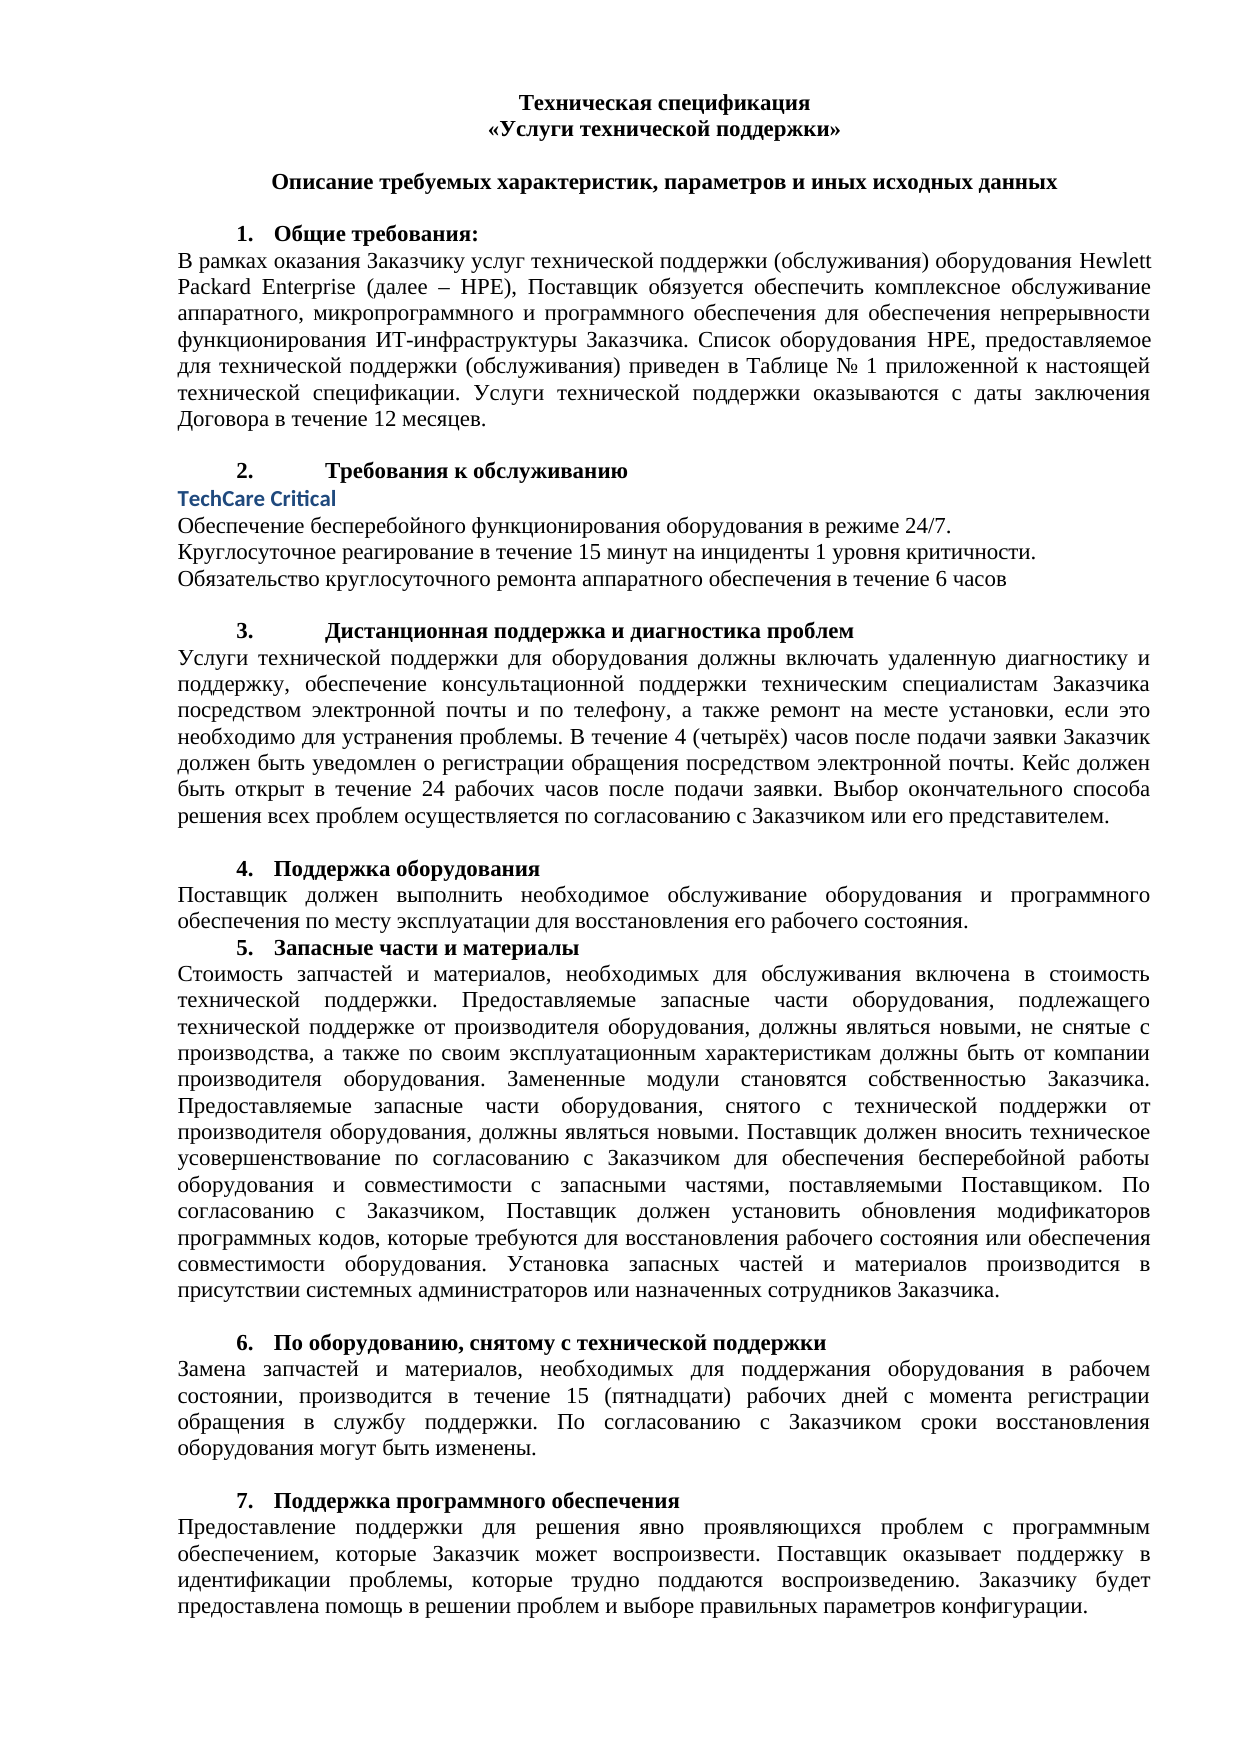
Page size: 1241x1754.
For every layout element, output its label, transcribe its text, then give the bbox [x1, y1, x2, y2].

text «Услуги технической поддержки» [177, 115, 1152, 141]
text Обеспечение бесперебойного функционирования оборудования в режиме 24/7. [177, 512, 1152, 538]
text В рамках оказания Заказчику услуг технической поддержки (обслуживания) оборудования Hewlett Packard Enterprise (далее – HPE), Поставщик обязуется обеспечить комплексное обслуживание аппаратного, микропрограммного и программного обеспечения для обеспечения непрерывности функционирования ИТ-инфраструктуры Заказчика. Список оборудования HPE, предоставляемое для технической поддержки (обслуживания) приведен в Таблице № 1 приложенной к настоящей технической спецификации. Услуги технической поддержки оказываются с даты заключения Договора в течение 12 месяцев. [177, 247, 1152, 431]
list Поддержка оборудования [236, 854, 1152, 881]
text Обязательство круглосуточного ремонта аппаратного обеспечения в течение 6 часов [177, 565, 1152, 591]
text Круглосуточное реагирование в течение 15 минут на инциденты 1 уровня критичности. [177, 538, 1152, 565]
list Дистанционная поддержка и диагностика проблем [177, 617, 1152, 644]
list Требования к обслуживанию [177, 458, 1152, 484]
text Замена запчастей и материалов, необходимых для поддержания оборудования в рабочем состоянии, производится в течение 15 (пятнадцати) рабочих дней с момента регистрации обращения в службу поддержки. По согласованию с Заказчиком сроки восстановления оборудования могут быть изменены. [177, 1355, 1152, 1461]
list По оборудованию, снятому с технической поддержки [236, 1329, 1152, 1355]
text Предоставление поддержки для решения явно проявляющихся проблем с программным обеспечением, которые Заказчик может воспроизвести. Поставщик оказывает поддержку в идентификации проблемы, которые трудно поддаются воспроизведению. Заказчику будет предоставлена помощь в решении проблем и выборе правильных параметров конфигурации. [177, 1513, 1152, 1619]
list Поддержка программного обеспечения [236, 1487, 1152, 1513]
text TechCare Critical [177, 484, 1152, 512]
text Техническая спецификация [177, 89, 1152, 115]
text Услуги технической поддержки для оборудования должны включать удаленную диагностику и поддержку, обеспечение консультационной поддержки техническим специалистам Заказчика посредством электронной почты и по телефону, а также ремонт на месте установки, если это необходимо для устранения проблемы. В течение 4 (четырёх) часов после подачи заявки Заказчик должен быть уведомлен о регистрации обращения посредством электронной почты. Кейс должен быть открыт в течение 24 рабочих часов после подачи заявки. Выбор окончательного способа решения всех проблем осуществляется по согласованию с Заказчиком или его представителем. [177, 644, 1152, 828]
list Общие требования: [236, 220, 1152, 247]
list Запасные части и материалы [236, 934, 1152, 960]
text Описание требуемых характеристик, параметров и иных исходных данных [177, 168, 1152, 194]
text Стоимость запчастей и материалов, необходимых для обслуживания включена в стоимость технической поддержки. Предоставляемые запасные части оборудования, подлежащего технической поддержке от производителя оборудования, должны являться новыми, не снятые с производства, а также по своим эксплуатационным характеристикам должны быть от компании производителя оборудования. Замененные модули становятся собственностью Заказчика. Предоставляемые запасные части оборудования, снятого с технической поддержки от производителя оборудования, должны являться новыми. Поставщик должен вносить техническое усовершенствование по согласованию с Заказчиком для обеспечения бесперебойной работы оборудования и совместимости с запасными частями, поставляемыми Поставщиком. По согласованию с Заказчиком, Поставщик должен установить обновления модификаторов программных кодов, которые требуются для восстановления рабочего состояния или обеспечения совместимости оборудования. Установка запасных частей и материалов производится в присутствии системных администраторов или назначенных сотрудников Заказчика. [177, 960, 1152, 1303]
text Поставщик должен выполнить необходимое обслуживание оборудования и программного обеспечения по месту эксплуатации для восстановления его рабочего состояния. [177, 881, 1152, 934]
